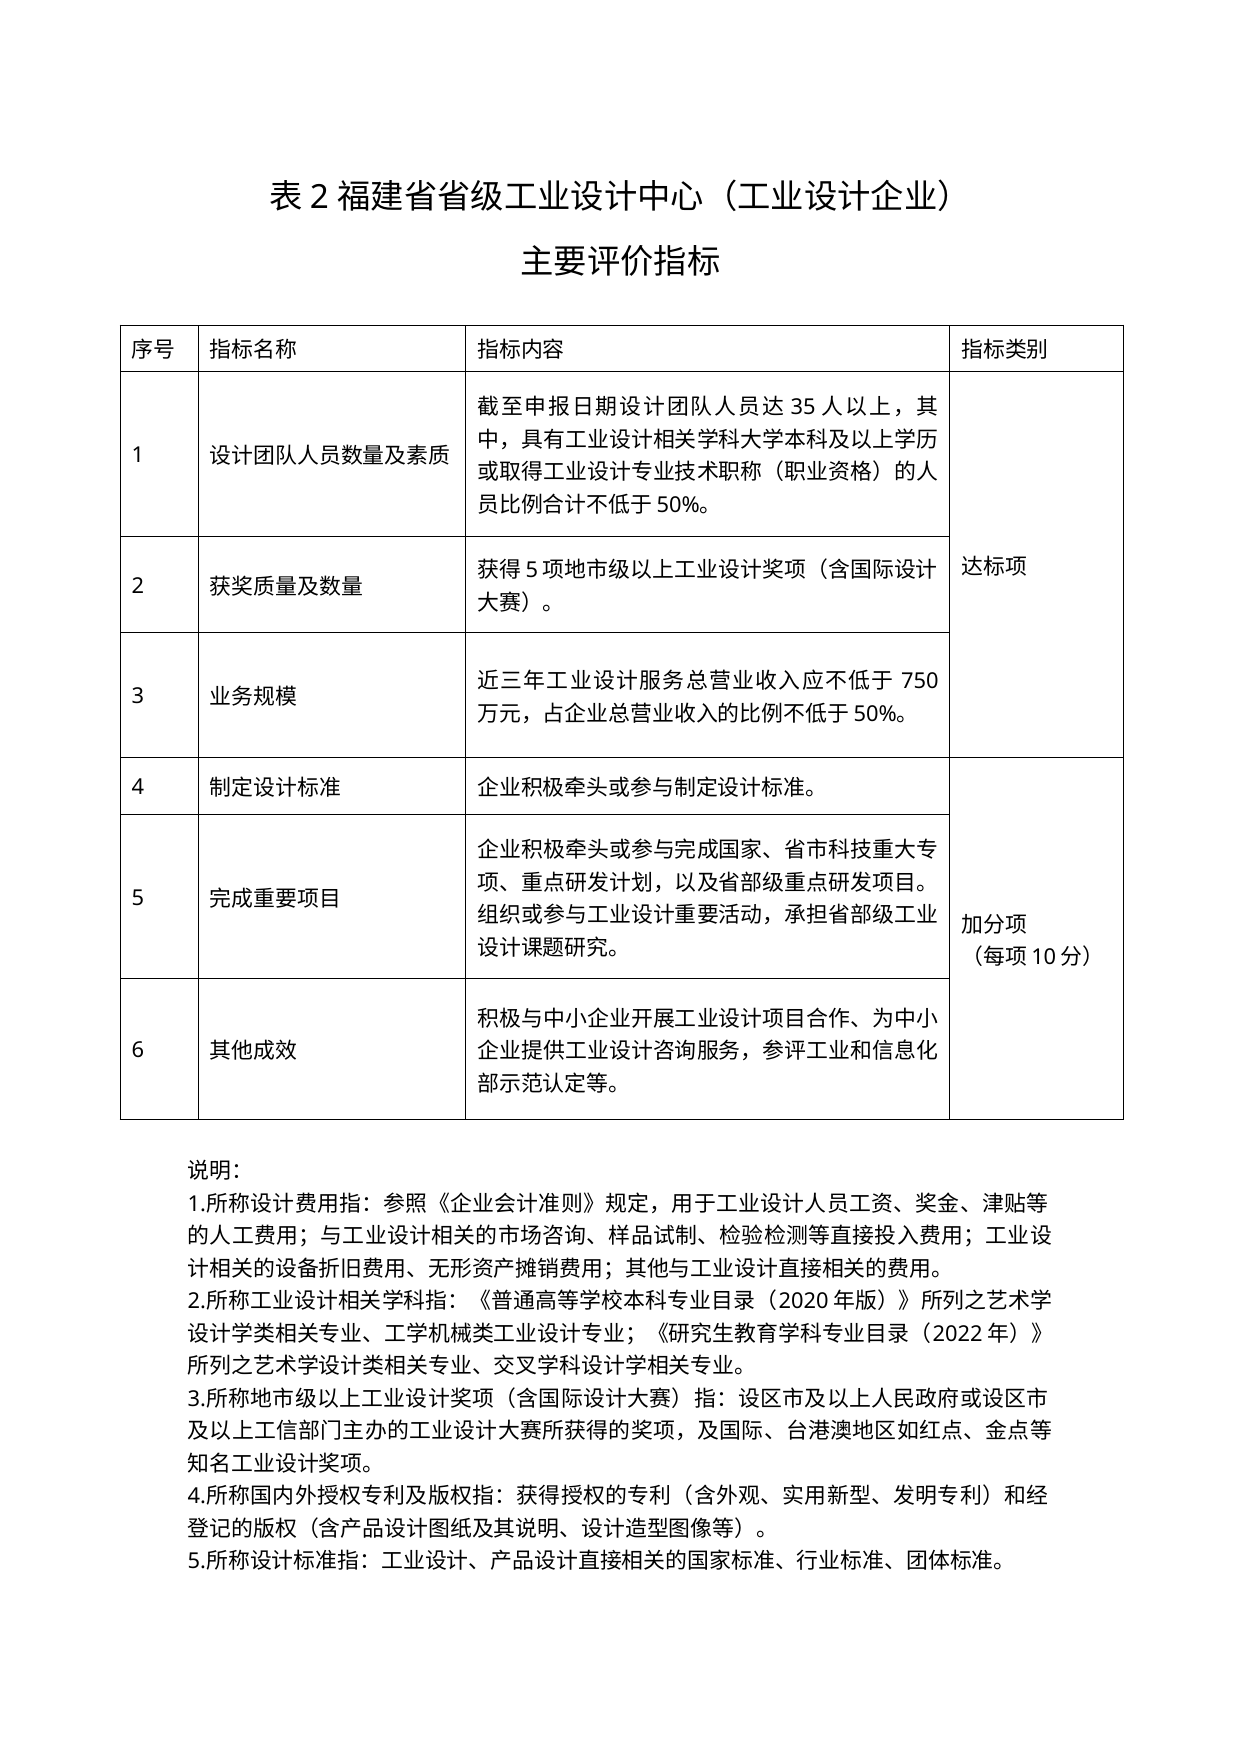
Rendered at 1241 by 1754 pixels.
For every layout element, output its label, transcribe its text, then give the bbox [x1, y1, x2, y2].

text 1.所称设计费用指：参照《企业会计准则》规定，用于工业设计人员工资、奖金、津贴等的人工费用；与工业设计相关的市场咨询、样品试制、检验检测等直接投入费用；工业设计相关的设备折旧费用、无形资产摊销费用；其他与工业设计直接相关的费用。 [187, 1185, 1053, 1283]
text 4.所称国内外授权专利及版权指：获得授权的专利（含外观、实用新型、发明专利）和经登记的版权（含产品设计图纸及其说明、设计造型图像等）。 [187, 1478, 1053, 1543]
table_header 序号 [121, 326, 198, 371]
text 3.所称地市级以上工业设计奖项（含国际设计大赛）指：设区市及以上人民政府或设区市及以上工信部门主办的工业设计大赛所获得的奖项，及国际、台港澳地区如红点、金点等知名工业设计奖项。 [187, 1380, 1053, 1478]
text 表2 福建省省级工业设计中心（工业设计企业） [187, 162, 1053, 227]
table_cell 达标项 [950, 372, 1123, 757]
table_cell 5 [121, 815, 198, 978]
table_cell 获奖质量及数量 [199, 537, 465, 632]
table_cell 企业积极牵头或参与制定设计标准。 [466, 758, 949, 814]
table_cell 企业积极牵头或参与完成国家、省市科技重大专项、重点研发计划，以及省部级重点研发项目。组织或参与工业设计重要活动，承担省部级工业设计课题研究。 [466, 815, 949, 978]
table_cell 制定设计标准 [199, 758, 465, 814]
table_cell 其他成效 [199, 979, 465, 1119]
table_cell 4 [121, 758, 198, 814]
table_cell 6 [121, 979, 198, 1119]
table_header 指标内容 [466, 326, 949, 371]
table_cell 截至申报日期设计团队人员达35人以上，其中，具有工业设计相关学科大学本科及以上学历或取得工业设计专业技术职称（职业资格）的人员比例合计不低于50%。 [466, 372, 949, 536]
text 2.所称工业设计相关学科指：《普通高等学校本科专业目录（2020年版）》所列之艺术学设计学类相关专业、工学机械类工业设计专业；《研究生教育学科专业目录（2022年）》所列之艺术学设计类相关专业、交叉学科设计学相关专业。 [187, 1283, 1053, 1380]
table_cell 获得5项地市级以上工业设计奖项（含国际设计大赛）。 [466, 537, 949, 632]
table_cell 2 [121, 537, 198, 632]
table_cell 3 [121, 633, 198, 757]
table_header 指标名称 [199, 326, 465, 371]
table_cell 完成重要项目 [199, 815, 465, 978]
text 主要评价指标 [187, 227, 1053, 292]
table_cell 业务规模 [199, 633, 465, 757]
table_cell 1 [121, 372, 198, 536]
table_cell 加分项 （每项10分） [950, 758, 1123, 1119]
table_cell 设计团队人员数量及素质 [199, 372, 465, 536]
table_header 指标类别 [950, 326, 1123, 371]
text 说明： [187, 1153, 1053, 1185]
table_cell 近三年工业设计服务总营业收入应不低于750万元，占企业总营业收入的比例不低于50%。 [466, 633, 949, 757]
table_cell 积极与中小企业开展工业设计项目合作、为中小企业提供工业设计咨询服务，参评工业和信息化部示范认定等。 [466, 979, 949, 1119]
text 5.所称设计标准指：工业设计、产品设计直接相关的国家标准、行业标准、团体标准。 [187, 1543, 1053, 1575]
